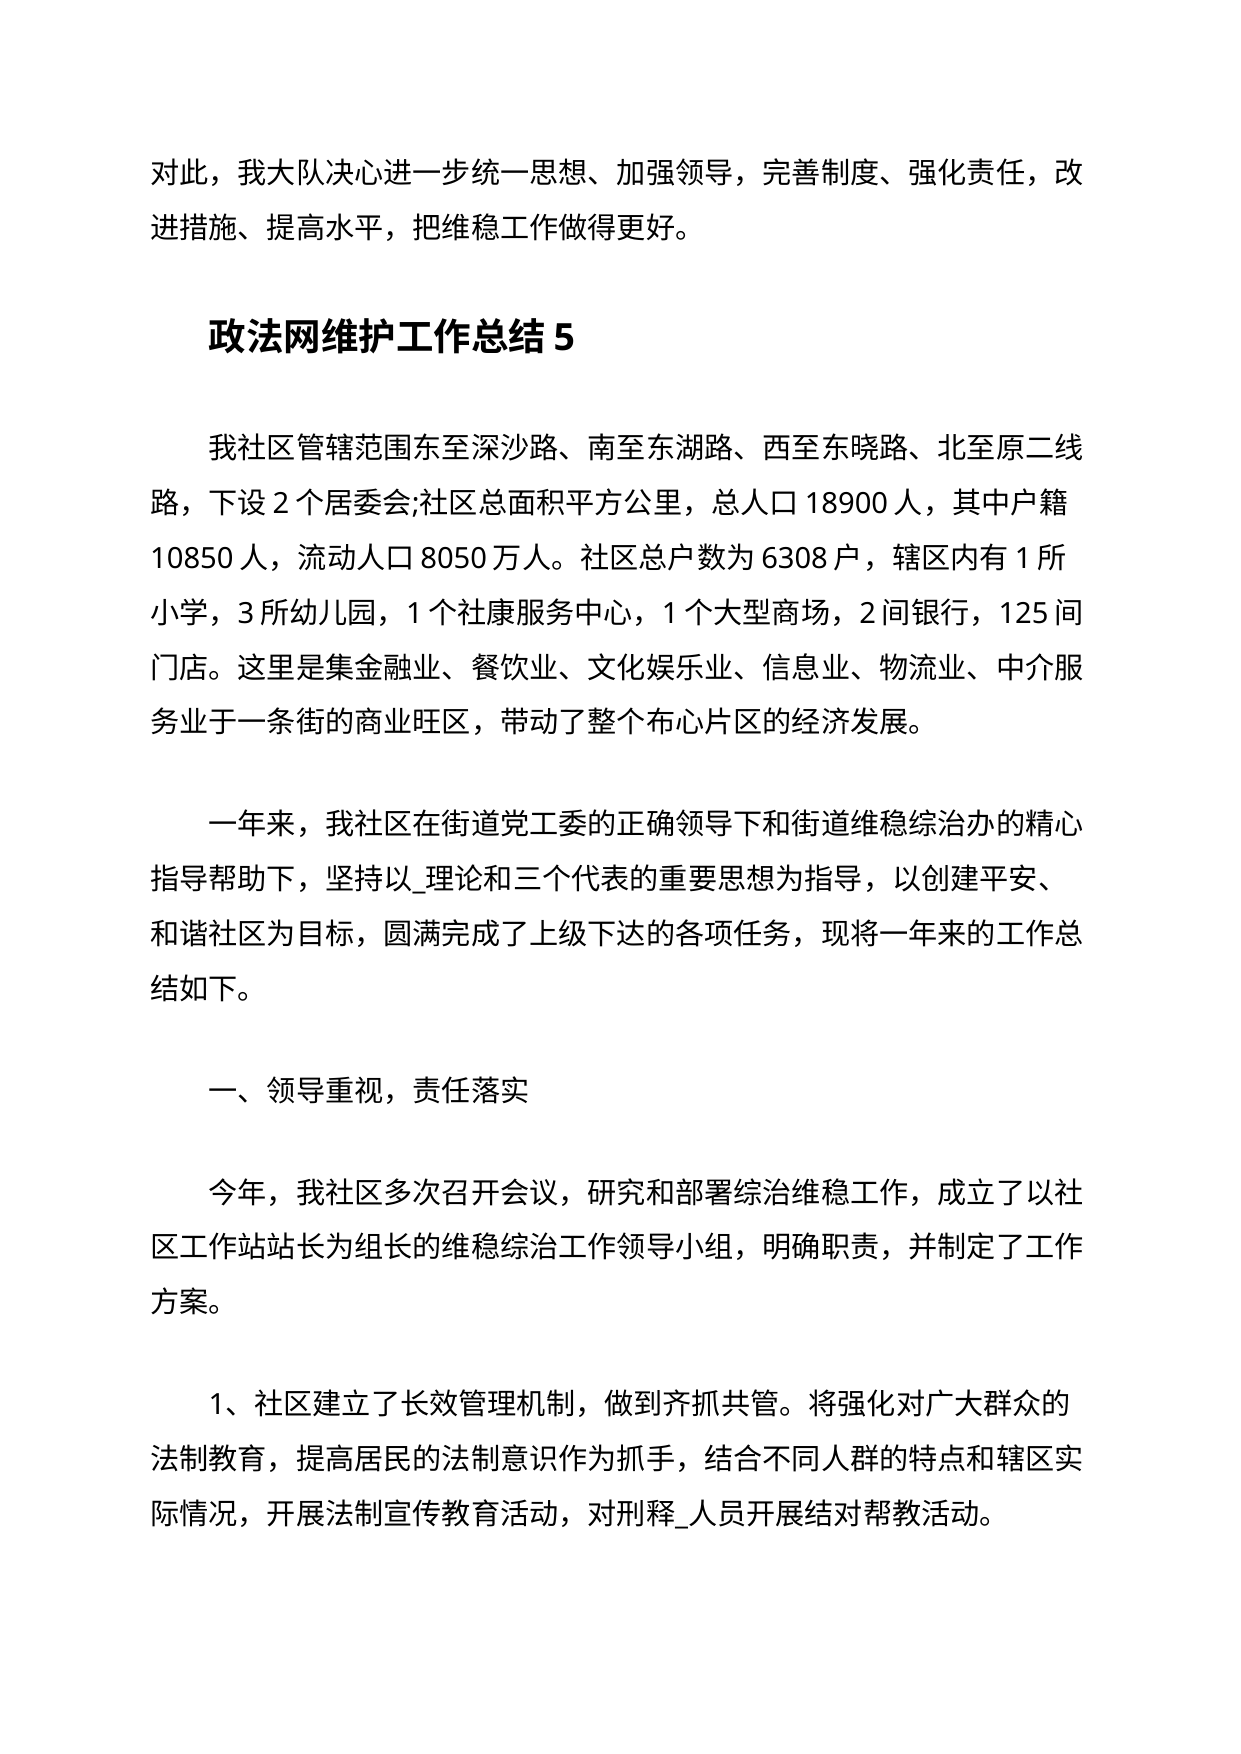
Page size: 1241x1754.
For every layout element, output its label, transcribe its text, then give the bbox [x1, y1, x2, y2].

text 1、社区建立了长效管理机制，做到齐抓共管。将强化对广大群众的法制教育，提高居民的法制意识作为抓手，结合不同人群的特点和辖区实际情况，开展法制宣传教育活动，对刑释_人员开展结对帮教活动。 [150, 1381, 1090, 1533]
text 政法网维护工作总结5 [150, 307, 1090, 361]
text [150, 150, 1090, 247]
text 我社区管辖范围东至深沙路、南至东湖路、西至东晓路、北至原二线路，下设2个居委会;社区总面积平方公里，总人口18900人，其中户籍10850人，流动人口8050万人。社区总户数为6308户，辖区内有1所小学，3所幼儿园，1个社康服务中心，1个大型商场，2间银行，125间门店。这里是集金融业、餐饮业、文化娱乐业、信息业、物流业、中介服务业于一条街的商业旺区，带动了整个布心片区的经济发展。 [150, 424, 1090, 741]
text 今年，我社区多次召开会议，研究和部署综治维稳工作，成立了以社区工作站站长为组长的维稳综治工作领导小组，明确职责，并制定了工作方案。 [150, 1169, 1090, 1321]
text 一年来，我社区在街道党工委的正确领导下和街道维稳综治办的精心指导帮助下，坚持以_理论和三个代表的重要思想为指导，以创建平安、和谐社区为目标，圆满完成了上级下达的各项任务，现将一年来的工作总结如下。 [150, 801, 1090, 1008]
text 一、领导重视，责任落实 [150, 1067, 1090, 1110]
